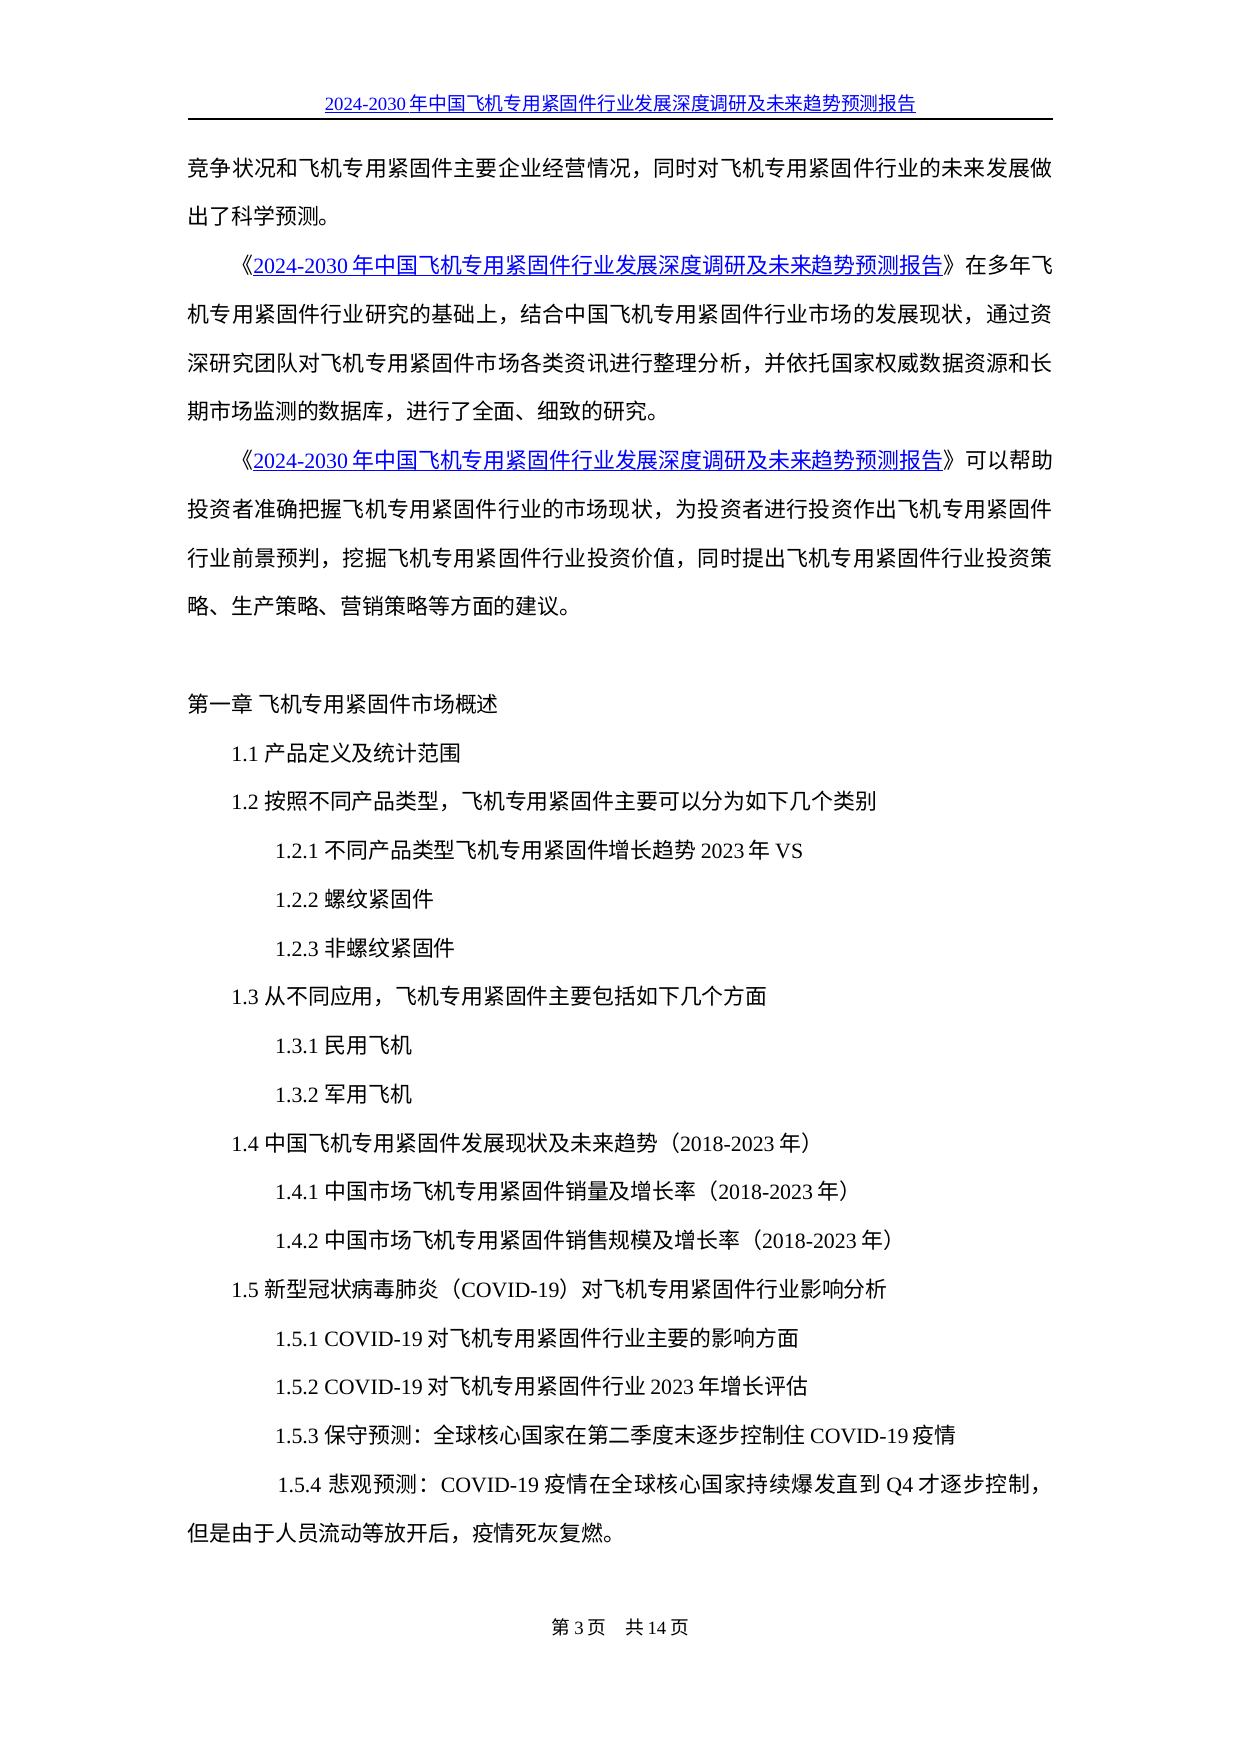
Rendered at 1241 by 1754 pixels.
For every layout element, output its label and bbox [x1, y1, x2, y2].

text [187, 150, 1053, 1548]
